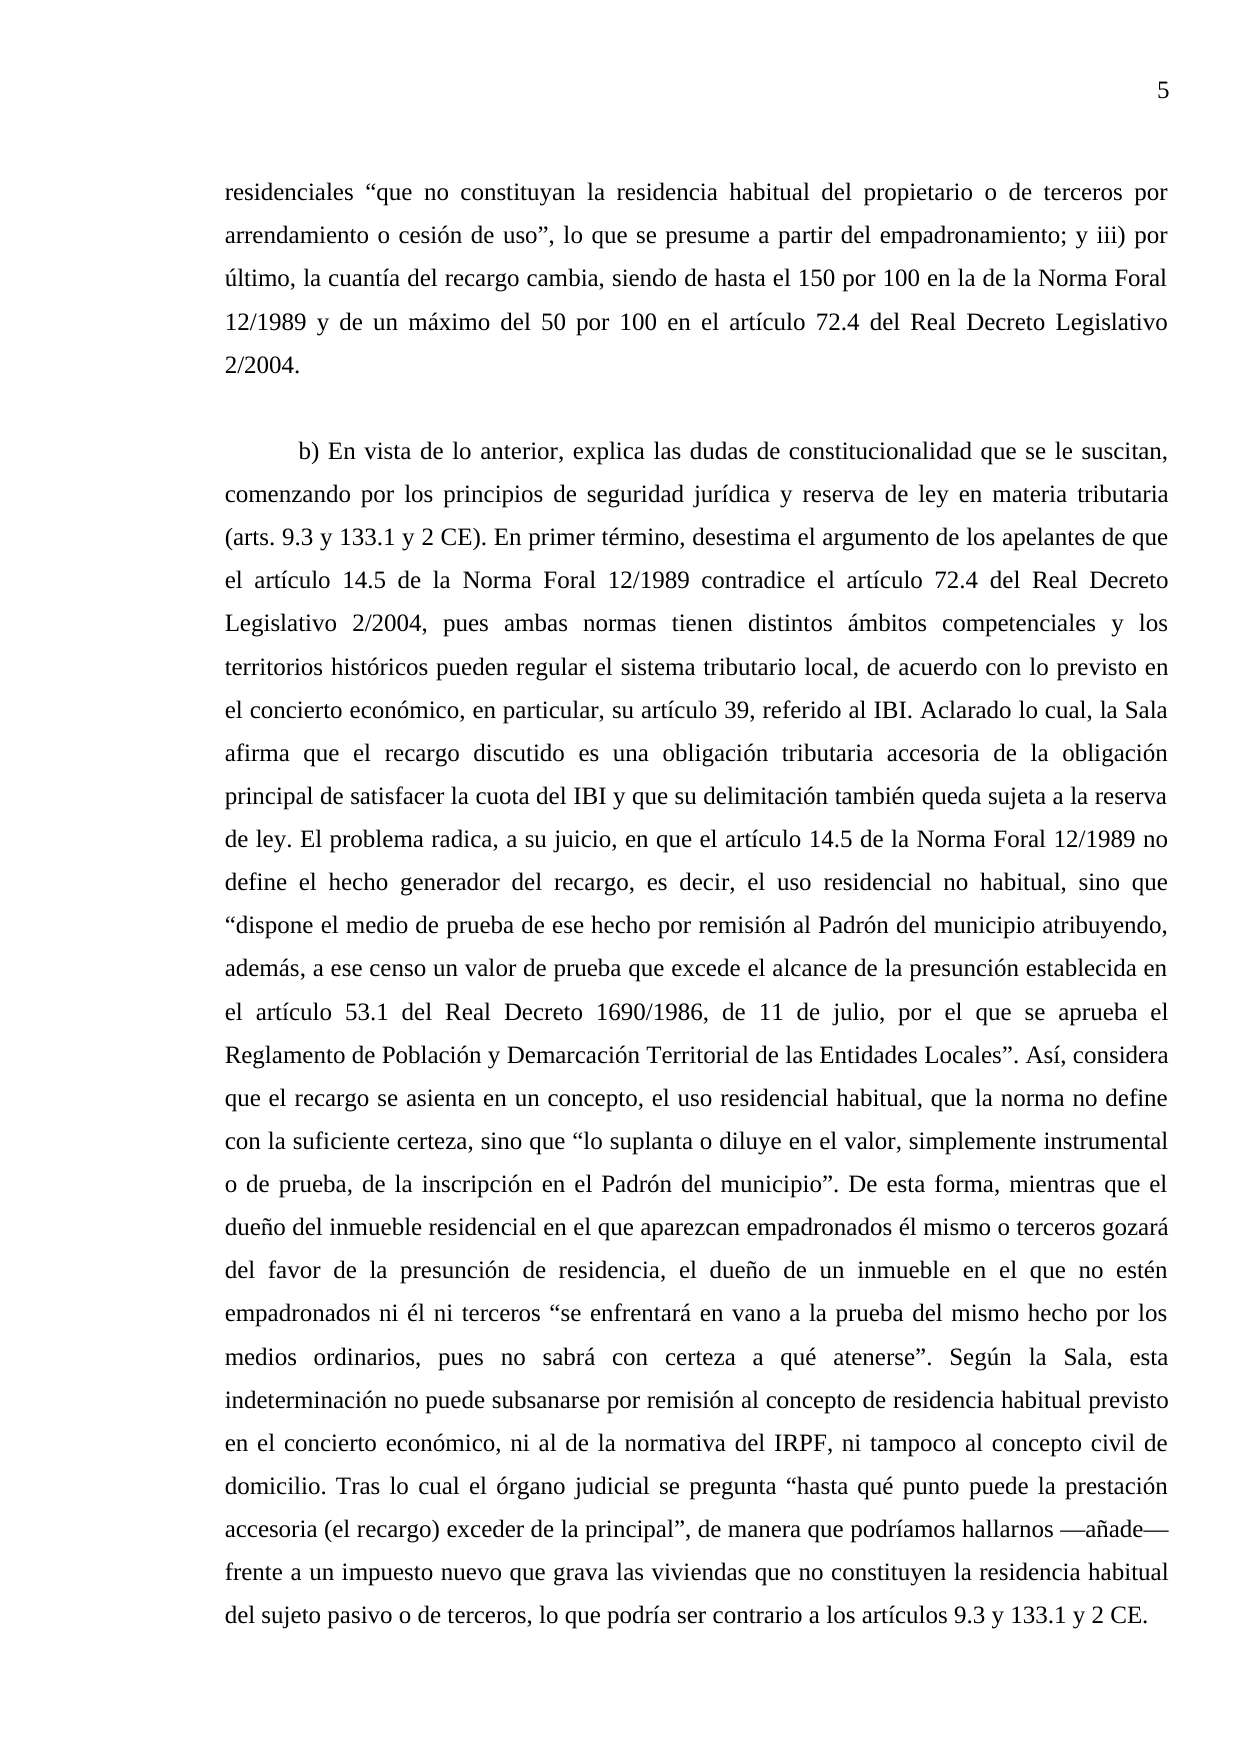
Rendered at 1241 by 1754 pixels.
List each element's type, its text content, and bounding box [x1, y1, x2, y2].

text b) En vista de lo anterior, explica las dudas de constitucionalidad que se le suscitan, comenzando por los principios de seguridad jurídica y reserva de ley en materia tributaria (arts. 9.3 y 133.1 y 2 CE). En primer término, desestima el argumento de los apelantes de que el artículo 14.5 de la Norma Foral 12/1989 contradice el artículo 72.4 del Real Decreto Legislativo 2/2004, pues ambas normas tienen distintos ámbitos competenciales y los territorios históricos pueden regular el sistema tributario local, de acuerdo con lo previsto en el concierto económico, en particular, su artículo 39, referido al IBI. Aclarado lo cual, la Sala afirma que el recargo discutido es una obligación tributaria accesoria de la obligación principal de satisfacer la cuota del IBI y que su delimitación también queda sujeta a la reserva de ley. El problema radica, a su juicio, en que el artículo 14.5 de la Norma Foral 12/1989 no define el hecho generador del recargo, es decir, el uso residencial no habitual, sino que “dispone el medio de prueba de ese hecho por remisión al Padrón del municipio atribuyendo, además, a ese censo un valor de prueba que excede el alcance de la presunción establecida en el artículo 53.1 del Real Decreto 1690/1986, de 11 de julio, por el que se aprueba el Reglamento de Población y Demarcación Territorial de las Entidades Locales”. Así, considera que el recargo se asienta en un concepto, el uso residencial habitual, que la norma no define con la suficiente certeza, sino que “lo suplanta o diluye en el valor, simplemente instrumental o de prueba, de la inscripción en el Padrón del municipio”. De esta forma, mientras que el dueño del inmueble residencial en el que aparezcan empadronados él mismo o terceros gozará del favor de la presunción de residencia, el dueño de un inmueble en el que no estén empadronados ni él ni terceros “se enfrentará en vano a la prueba del mismo hecho por los medios ordinarios, pues no sabrá con certeza a qué atenerse”. Según la Sala, esta indeterminación no puede subsanarse por remisión al concepto de residencia habitual previsto en el concierto económico, ni al de la normativa del IRPF, ni tampoco al concepto civil de domicilio. Tras lo cual el órgano judicial se pregunta “hasta qué punto puede la prestación accesoria (el recargo) exceder de la principal”, de manera que podríamos hallarnos —añade— frente a un impuesto nuevo que grava las viviendas que no constituyen la residencia habitual del sujeto pasivo o de terceros, lo que podría ser contrario a los artículos 9.3 y 133.1 y 2 CE. [224, 436, 1169, 1629]
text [224, 177, 1169, 378]
